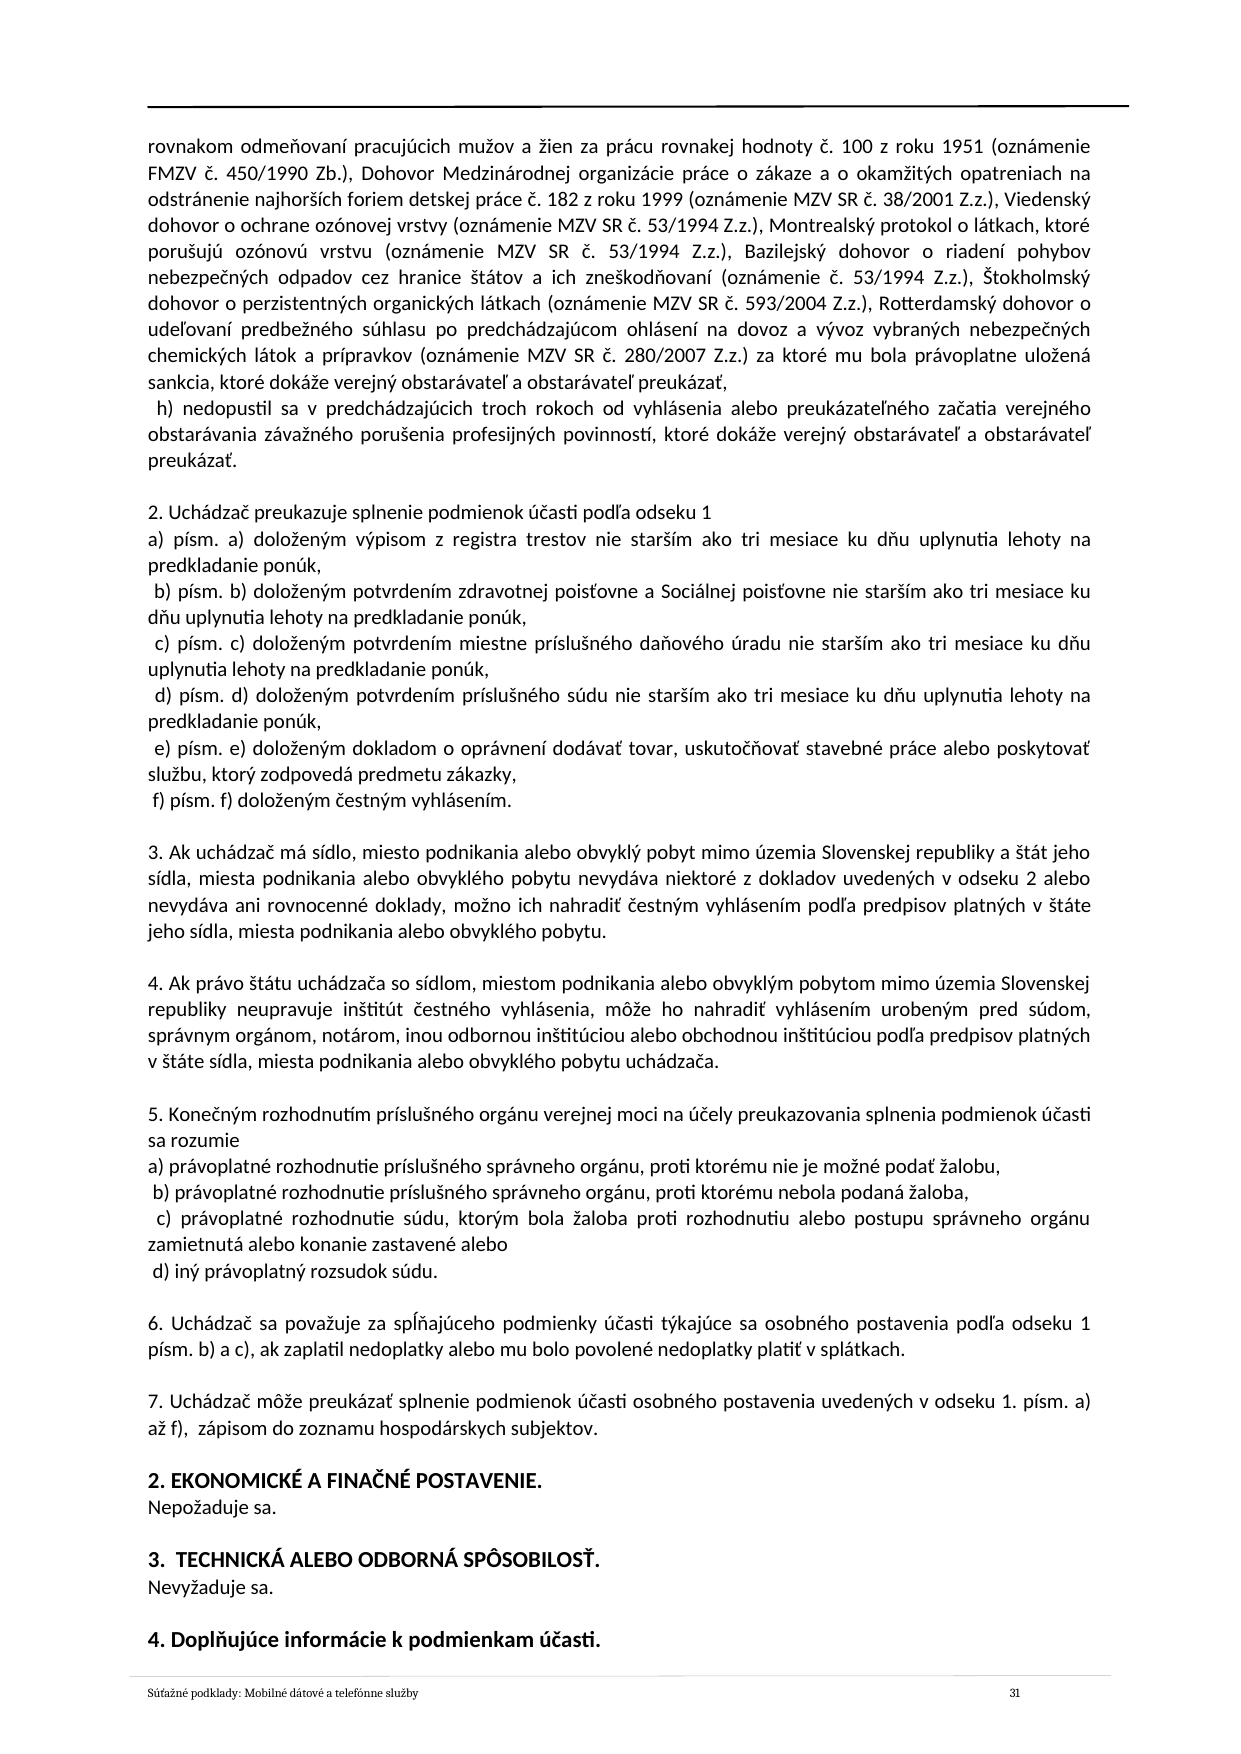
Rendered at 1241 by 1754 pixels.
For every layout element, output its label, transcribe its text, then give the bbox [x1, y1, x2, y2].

text 4. Doplňujúce informácie k podmienkam účasti. [148, 1626, 1092, 1653]
text 3. TECHNICKÁ ALEBO ODBORNÁ SPÔSOBILOSŤ. [148, 1545, 1092, 1573]
text a) právoplatné rozhodnutie príslušného správneho orgánu, proti ktorému nie je možné podať žalobu, [148, 1153, 1092, 1179]
text Nevyžaduje sa. [148, 1573, 1092, 1599]
text b) písm. b) doloženým potvrdením zdravotnej poisťovne a Sociálnej poisťovne nie starším ako tri mesiace ku dňu uplynutia lehoty na predkladanie ponúk, [148, 577, 1092, 630]
text 3. Ak uchádzač má sídlo, miesto podnikania alebo obvyklý pobyt mimo územia Slovenskej republiky a štát jeho sídla, miesta podnikania alebo obvyklého pobytu nevydáva niektoré z dokladov uvedených v odseku 2 alebo nevydáva ani rovnocenné doklady, možno ich nahradiť čestným vyhlásením podľa predpisov platných v štáte jeho sídla, miesta podnikania alebo obvyklého pobytu. [148, 839, 1092, 943]
text 7. Uchádzač môže preukázať splnenie podmienok účasti osobného postavenia uvedených v odseku 1. písm. a) až f), zápisom do zoznamu hospodárskych subjektov. [148, 1388, 1092, 1440]
text 2. Uchádzač preukazuje splnenie podmienok účasti podľa odseku 1 [148, 499, 1092, 525]
text 6. Uchádzač sa považuje za spĺňajúceho podmienky účasti týkajúce sa osobného postavenia podľa odseku 1 písm. b) a c), ak zaplatil nedoplatky alebo mu bolo povolené nedoplatky platiť v splátkach. [148, 1309, 1092, 1362]
text c) písm. c) doloženým potvrdením miestne príslušného daňového úradu nie starším ako tri mesiace ku dňu uplynutia lehoty na predkladanie ponúk, [148, 630, 1092, 682]
text 2. EKONOMICKÉ A FINAČNÉ POSTAVENIE. [148, 1466, 1092, 1494]
text Nepožaduje sa. [148, 1494, 1092, 1520]
text d) iný právoplatný rozsudok súdu. [148, 1257, 1092, 1283]
text h) nedopustil sa v predchádzajúcich troch rokoch od vyhlásenia alebo preukázateľného začatia verejného obstarávania závažného porušenia profesijných povinností, ktoré dokáže verejný obstarávateľ a obstarávateľ preukázať. [148, 394, 1092, 473]
text 5. Konečným rozhodnutím príslušného orgánu verejnej moci na účely preukazovania splnenia podmienok účasti sa rozumie [148, 1100, 1092, 1153]
text d) písm. d) doloženým potvrdením príslušného súdu nie starším ako tri mesiace ku dňu uplynutia lehoty na predkladanie ponúk, [148, 682, 1092, 734]
text a) písm. a) doloženým výpisom z registra trestov nie starším ako tri mesiace ku dňu uplynutia lehoty na predkladanie ponúk, [148, 525, 1092, 577]
text 4. Ak právo štátu uchádzača so sídlom, miestom podnikania alebo obvyklým pobytom mimo územia Slovenskej republiky neupravuje inštitút čestného vyhlásenia, môže ho nahradiť vyhlásením urobeným pred súdom, správnym orgánom, notárom, inou odbornou inštitúciou alebo obchodnou inštitúciou podľa predpisov platných v štáte sídla, miesta podnikania alebo obvyklého pobytu uchádzača. [148, 969, 1092, 1074]
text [148, 133, 1092, 394]
text c) právoplatné rozhodnutie súdu, ktorým bola žaloba proti rozhodnutiu alebo postupu správneho orgánu zamietnutá alebo konanie zastavené alebo [148, 1205, 1092, 1257]
text b) právoplatné rozhodnutie príslušného správneho orgánu, proti ktorému nebola podaná žaloba, [148, 1179, 1092, 1205]
text f) písm. f) doloženým čestným vyhlásením. [148, 787, 1092, 813]
text e) písm. e) doloženým dokladom o oprávnení dodávať tovar, uskutočňovať stavebné práce alebo poskytovať službu, ktorý zodpovedá predmetu zákazky, [148, 734, 1092, 787]
